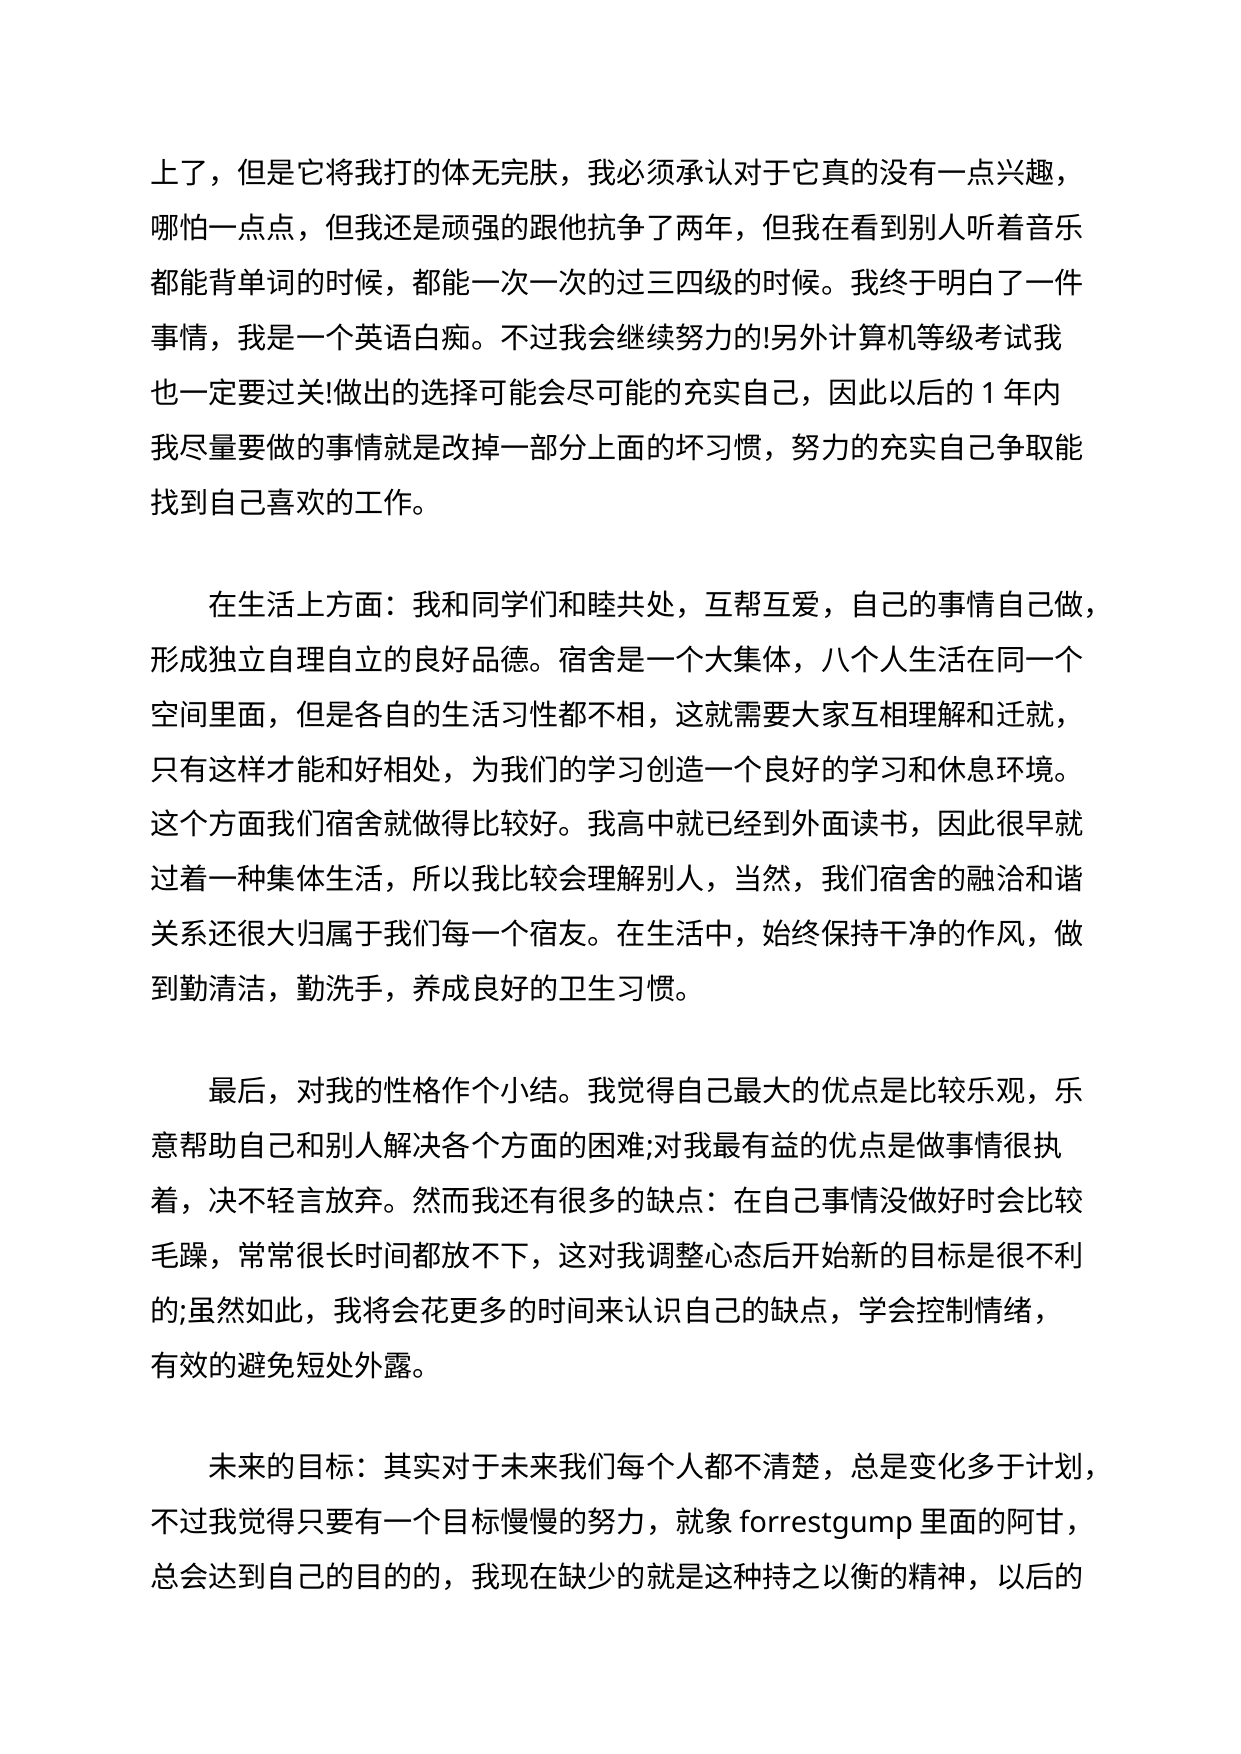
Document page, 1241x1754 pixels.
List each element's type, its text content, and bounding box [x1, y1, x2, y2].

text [150, 150, 1090, 522]
text 在生活上方面：我和同学们和睦共处，互帮互爱，自己的事情自己做，形成独立自理自立的良好品德。宿舍是一个大集体，八个人生活在同一个空间里面，但是各自的生活习性都不相，这就需要大家互相理解和迁就，只有这样才能和好相处，为我们的学习创造一个良好的学习和休息环境。这个方面我们宿舍就做得比较好。我高中就已经到外面读书，因此很早就过着一种集体生活，所以我比较会理解别人，当然，我们宿舍的融洽和谐关系还很大归属于我们每一个宿友。在生活中，始终保持干净的作风，做到勤清洁，勤洗手，养成良好的卫生习惯。 [150, 581, 1090, 1008]
text 最后，对我的性格作个小结。我觉得自己最大的优点是比较乐观，乐意帮助自己和别人解决各个方面的困难;对我最有益的优点是做事情很执着，决不轻言放弃。然而我还有很多的缺点：在自己事情没做好时会比较毛躁，常常很长时间都放不下，这对我调整心态后开始新的目标是很不利的;虽然如此，我将会花更多的时间来认识自己的缺点，学会控制情绪，有效的避免短处外露。 [150, 1067, 1090, 1384]
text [150, 1444, 1090, 1596]
